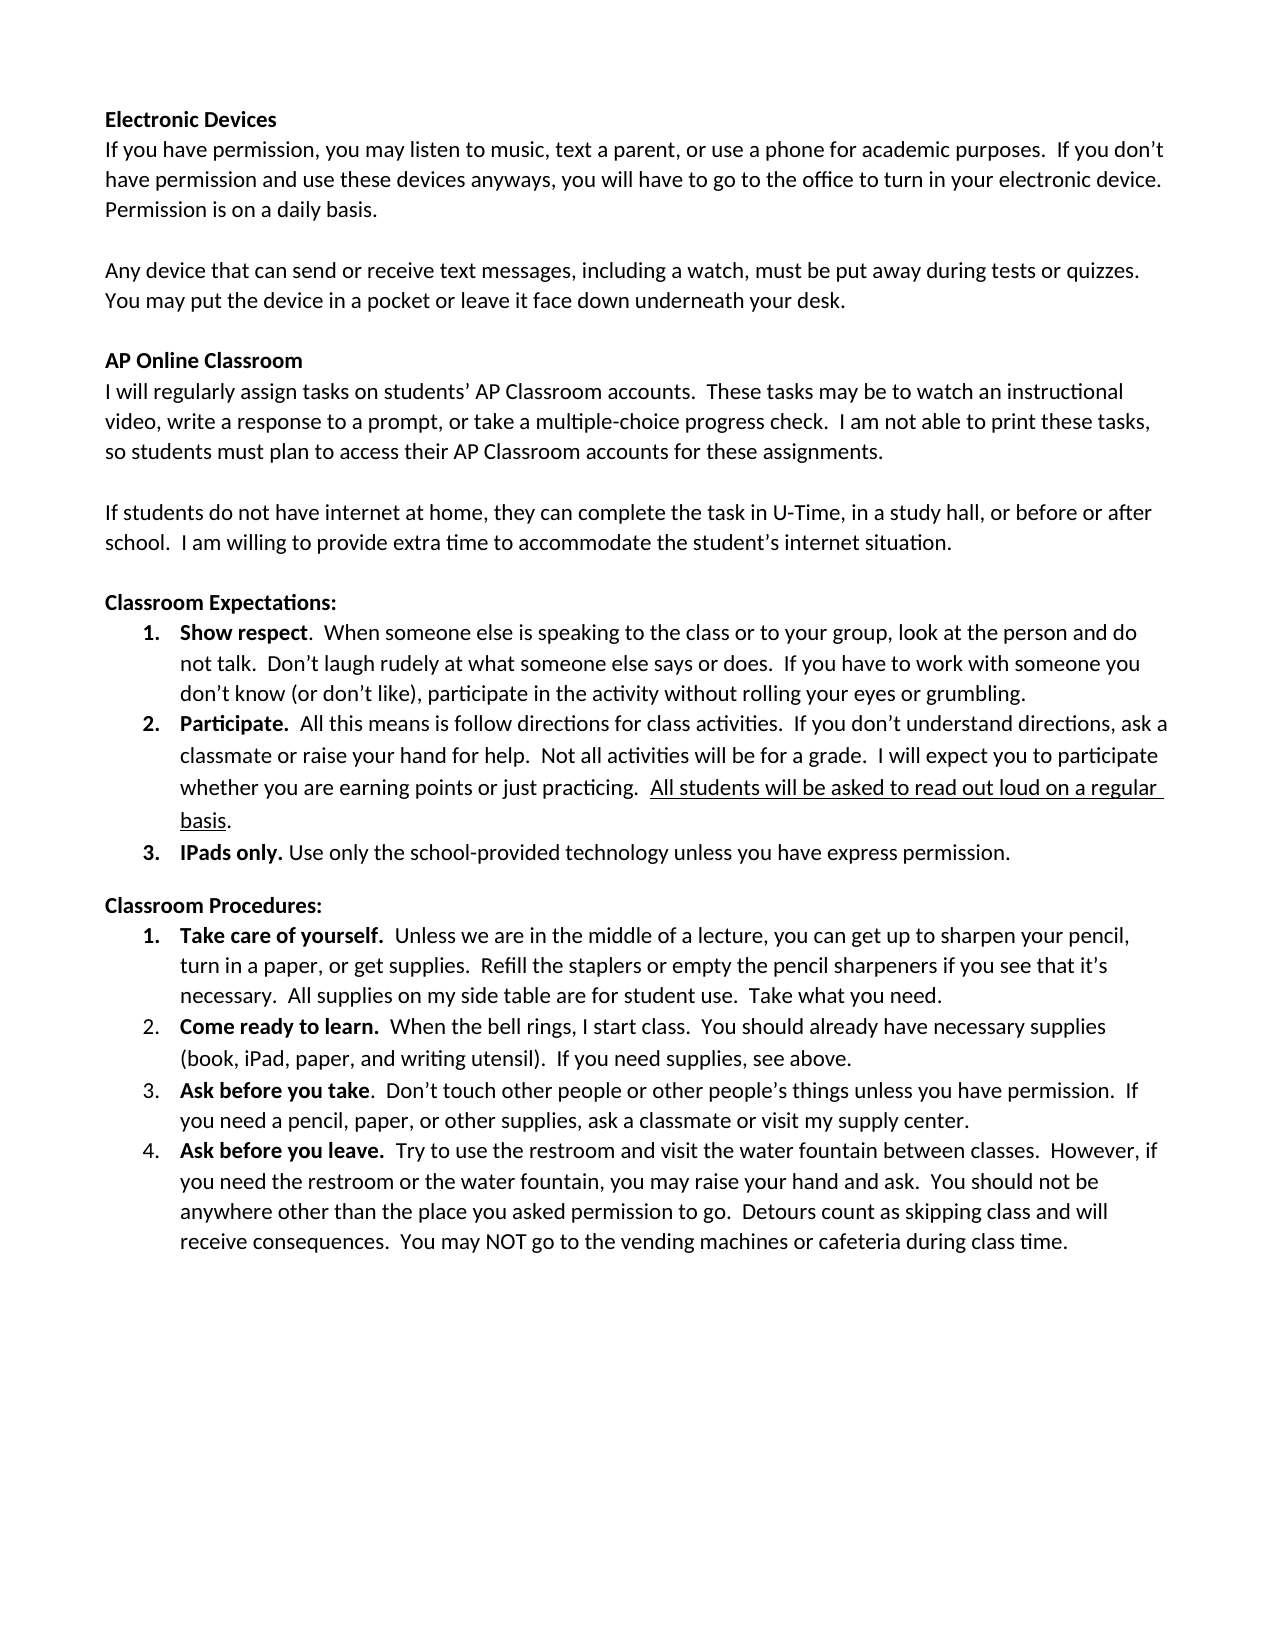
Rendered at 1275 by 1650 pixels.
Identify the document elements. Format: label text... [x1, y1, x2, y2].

text AP Online Classroom [105, 347, 1170, 375]
list IPads only. Use only the school-provided technology unless you have express permission. [142, 838, 1170, 866]
text Classroom Procedures: [105, 891, 1170, 919]
text Any device that can send or receive text messages, including a watch, must be put away during tests or quizzes. You may put the device in a pocket or leave it face down underneath your desk. [105, 256, 1170, 314]
text If students do not have internet at home, they can complete the task in U-Time, in a study hall, or before or after school. I am willing to provide extra time to accommodate the student’s internet situation. [105, 498, 1170, 556]
list Ask before you take. Don’t touch other people or other people’s things unless you have permission. If you need a pencil, paper, or other supplies, ask a classmate or visit my supply center. [142, 1076, 1170, 1134]
text Electronic Devices [105, 105, 1170, 133]
text Classroom Expectations: [105, 558, 1170, 616]
list Show respect. When someone else is speaking to the class or to your group, look at the person and do not talk. Don’t laugh rudely at what someone else says or does. If you have to work with someone you don’t know (or don’t like), participate in the activity without rolling your eyes or grumbling. [142, 618, 1170, 707]
list Come ready to learn. When the bell rings, I start class. You should already have necessary supplies (book, iPad, paper, and writing utensil). If you need supplies, see above. [142, 1012, 1170, 1072]
text I will regularly assign tasks on students’ AP Classroom accounts. These tasks may be to watch an instructional video, write a response to a prompt, or take a multiple-choice progress check. I am not able to print these tasks, so students must plan to access their AP Classroom accounts for these assignments. [105, 377, 1170, 465]
text If you have permission, you may listen to music, text a parent, or use a phone for academic purposes. If you don’t have permission and use these devices anyways, you will have to go to the office to turn in your electronic device. Permission is on a daily basis. [105, 135, 1170, 224]
list Take care of yourself. Unless we are in the middle of a lecture, you can get up to sharpen your pencil, turn in a paper, or get supplies. Refill the staplers or empty the pencil sharpeners if you see that it’s necessary. All supplies on my side table are for student use. Take what you need. [142, 921, 1170, 1009]
list Participate. All this means is follow directions for class activities. If you don’t understand directions, ask a classmate or raise your hand for help. Not all activities will be for a grade. I will expect you to participate whether you are earning points or just practicing. All students will be asked to read out loud on a regular basis. [142, 709, 1170, 834]
list Ask before you leave. Try to use the restroom and visit the water fountain between classes. However, if you need the restroom or the water fountain, you may raise your hand and ask. You should not be anywhere other than the place you asked permission to go. Detours count as skipping class and will receive consequences. You may NOT go to the vending machines or cafeteria during class time. [142, 1137, 1170, 1255]
